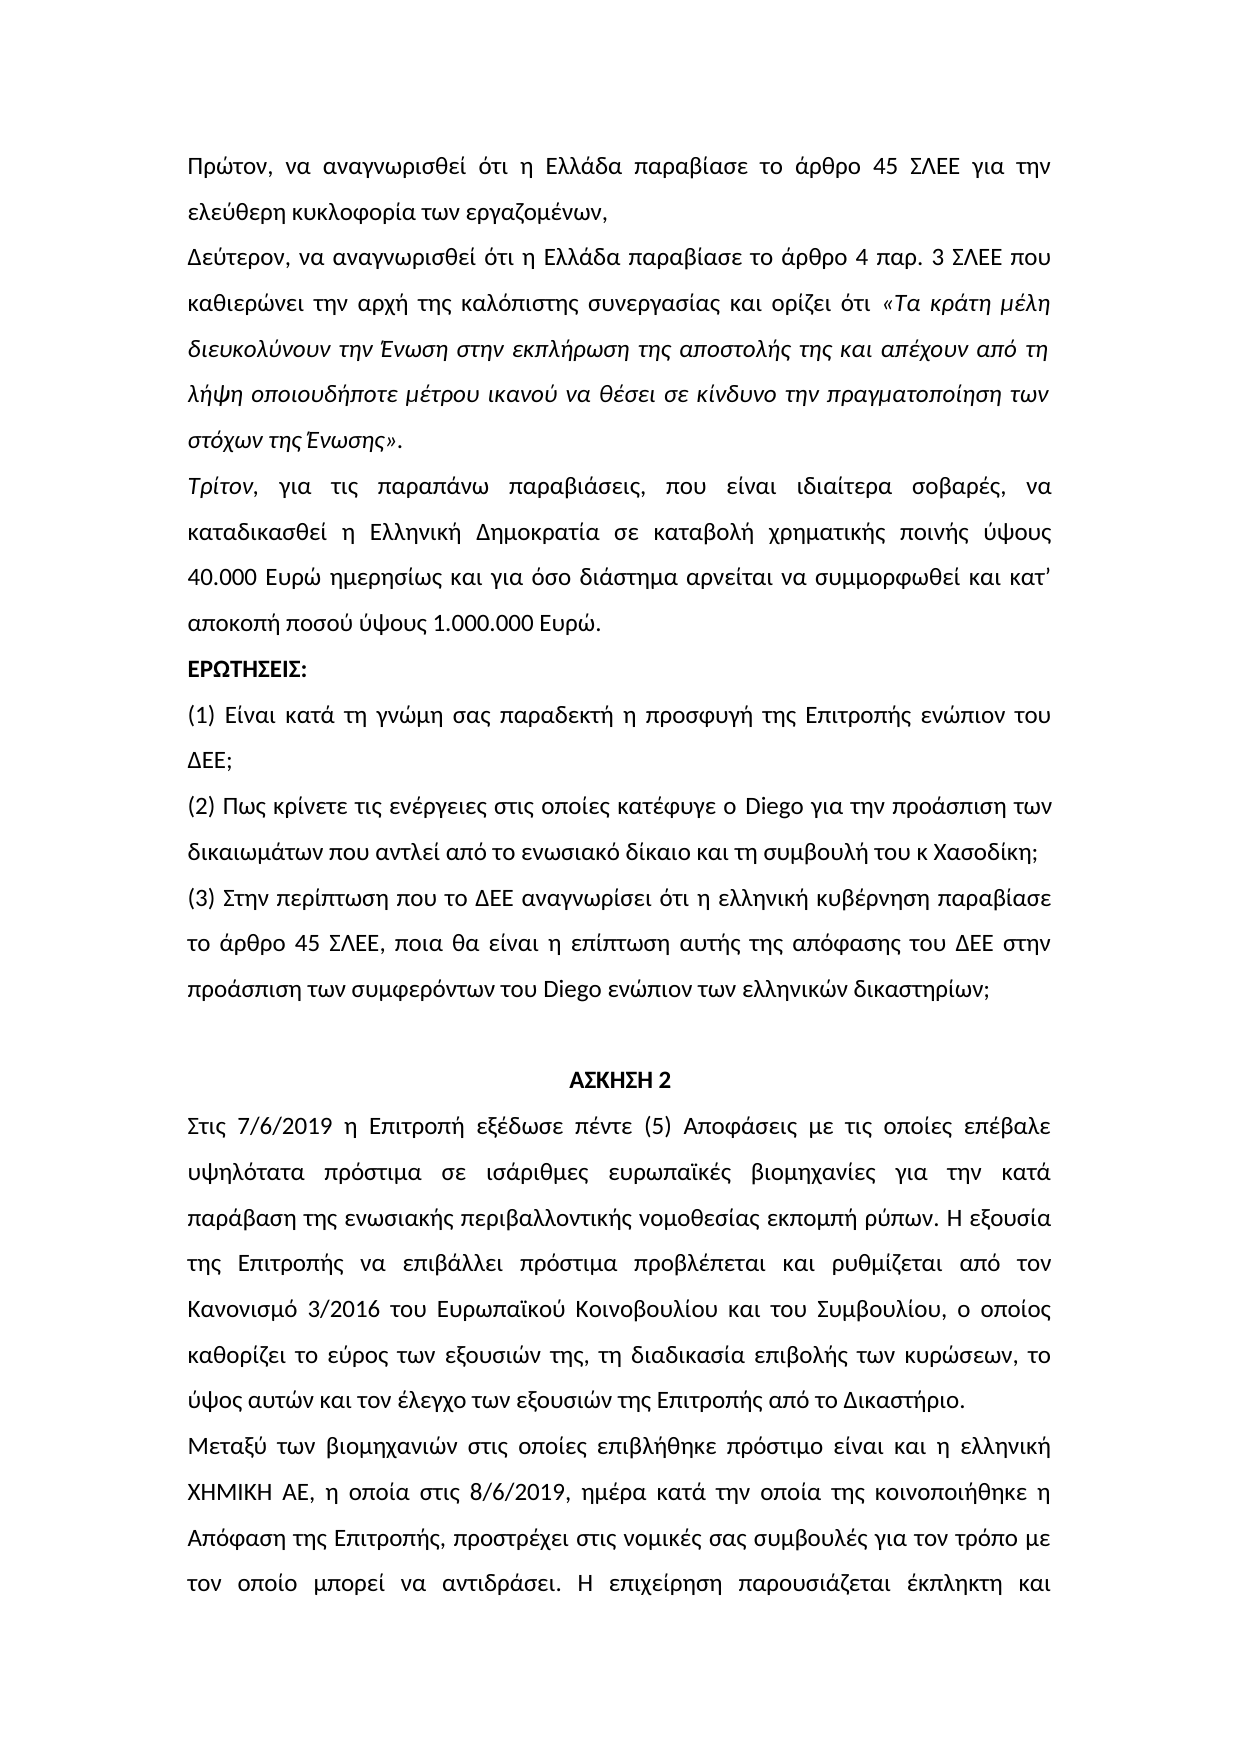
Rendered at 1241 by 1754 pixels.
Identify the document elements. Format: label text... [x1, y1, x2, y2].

text (3) Στην περίπτωση που το ΔΕΕ αναγνωρίσει ότι η ελληνική κυβέρνηση παραβίασε το άρθρο 45 ΣΛΕΕ, ποια θα είναι η επίπτωση αυτής της απόφασης του ΔΕΕ στην προάσπιση των συμφερόντων του Diego ενώπιον των ελληνικών δικαστηρίων; [187, 882, 1053, 1004]
text (1) Είναι κατά τη γνώμη σας παραδεκτή η προσφυγή της Επιτροπής ενώπιον του ΔΕΕ; [187, 699, 1053, 775]
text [187, 1430, 1053, 1598]
text ΑΣΚΗΣΗ 2 [187, 1064, 1053, 1095]
text Δεύτερον, να αναγνωρισθεί ότι η Ελλάδα παραβίασε το άρθρο 4 παρ. 3 ΣΛΕΕ που καθιερώνει την αρχή της καλόπιστης συνεργασίας και ορίζει ότι «Τα κράτη μέλη διευκολύνουν την Ένωση στην εκπλήρωση της αποστολής της και απέχουν από τη λήψη οποιουδήποτε μέτρου ικανού να θέσει σε κίνδυνο την πραγματοποίηση των στόχων της Ένωσης». [187, 241, 1053, 455]
text (2) Πως κρίνετε τις ενέργειες στις οποίες κατέφυγε ο Diego για την προάσπιση των δικαιωμάτων που αντλεί από το ενωσιακό δίκαιο και τη συμβουλή του κ Χασοδίκη; [187, 790, 1053, 866]
text Πρώτον, να αναγνωρισθεί ότι η Ελλάδα παραβίασε το άρθρο 45 ΣΛΕΕ για την ελεύθερη κυκλοφορία των εργαζομένων, [187, 150, 1053, 226]
text ΕΡΩΤΗΣΕΙΣ: [187, 653, 1053, 683]
text Τρίτον, για τις παραπάνω παραβιάσεις, που είναι ιδιαίτερα σοβαρές, να καταδικασθεί η Ελληνική Δημοκρατία σε καταβολή χρηματικής ποινής ύψους 40.000 Ευρώ ημερησίως και για όσο διάστημα αρνείται να συμμορφωθεί και κατ’ αποκοπή ποσού ύψους 1.000.000 Ευρώ. [187, 470, 1053, 638]
text Στις 7/6/2019 η Επιτροπή εξέδωσε πέντε (5) Αποφάσεις με τις οποίες επέβαλε υψηλότατα πρόστιμα σε ισάριθμες ευρωπαϊκές βιομηχανίες για την κατά παράβαση της ενωσιακής περιβαλλοντικής νομοθεσίας εκπομπή ρύπων. Η εξουσία της Επιτροπής να επιβάλλει πρόστιμα προβλέπεται και ρυθμίζεται από τον Κανονισμό 3/2016 του Ευρωπαϊκού Κοινοβουλίου και του Συμβουλίου, ο οποίος καθορίζει το εύρος των εξουσιών της, τη διαδικασία επιβολής των κυρώσεων, το ύψος αυτών και τον έλεγχο των εξουσιών της Επιτροπής από το Δικαστήριο. [187, 1110, 1053, 1415]
